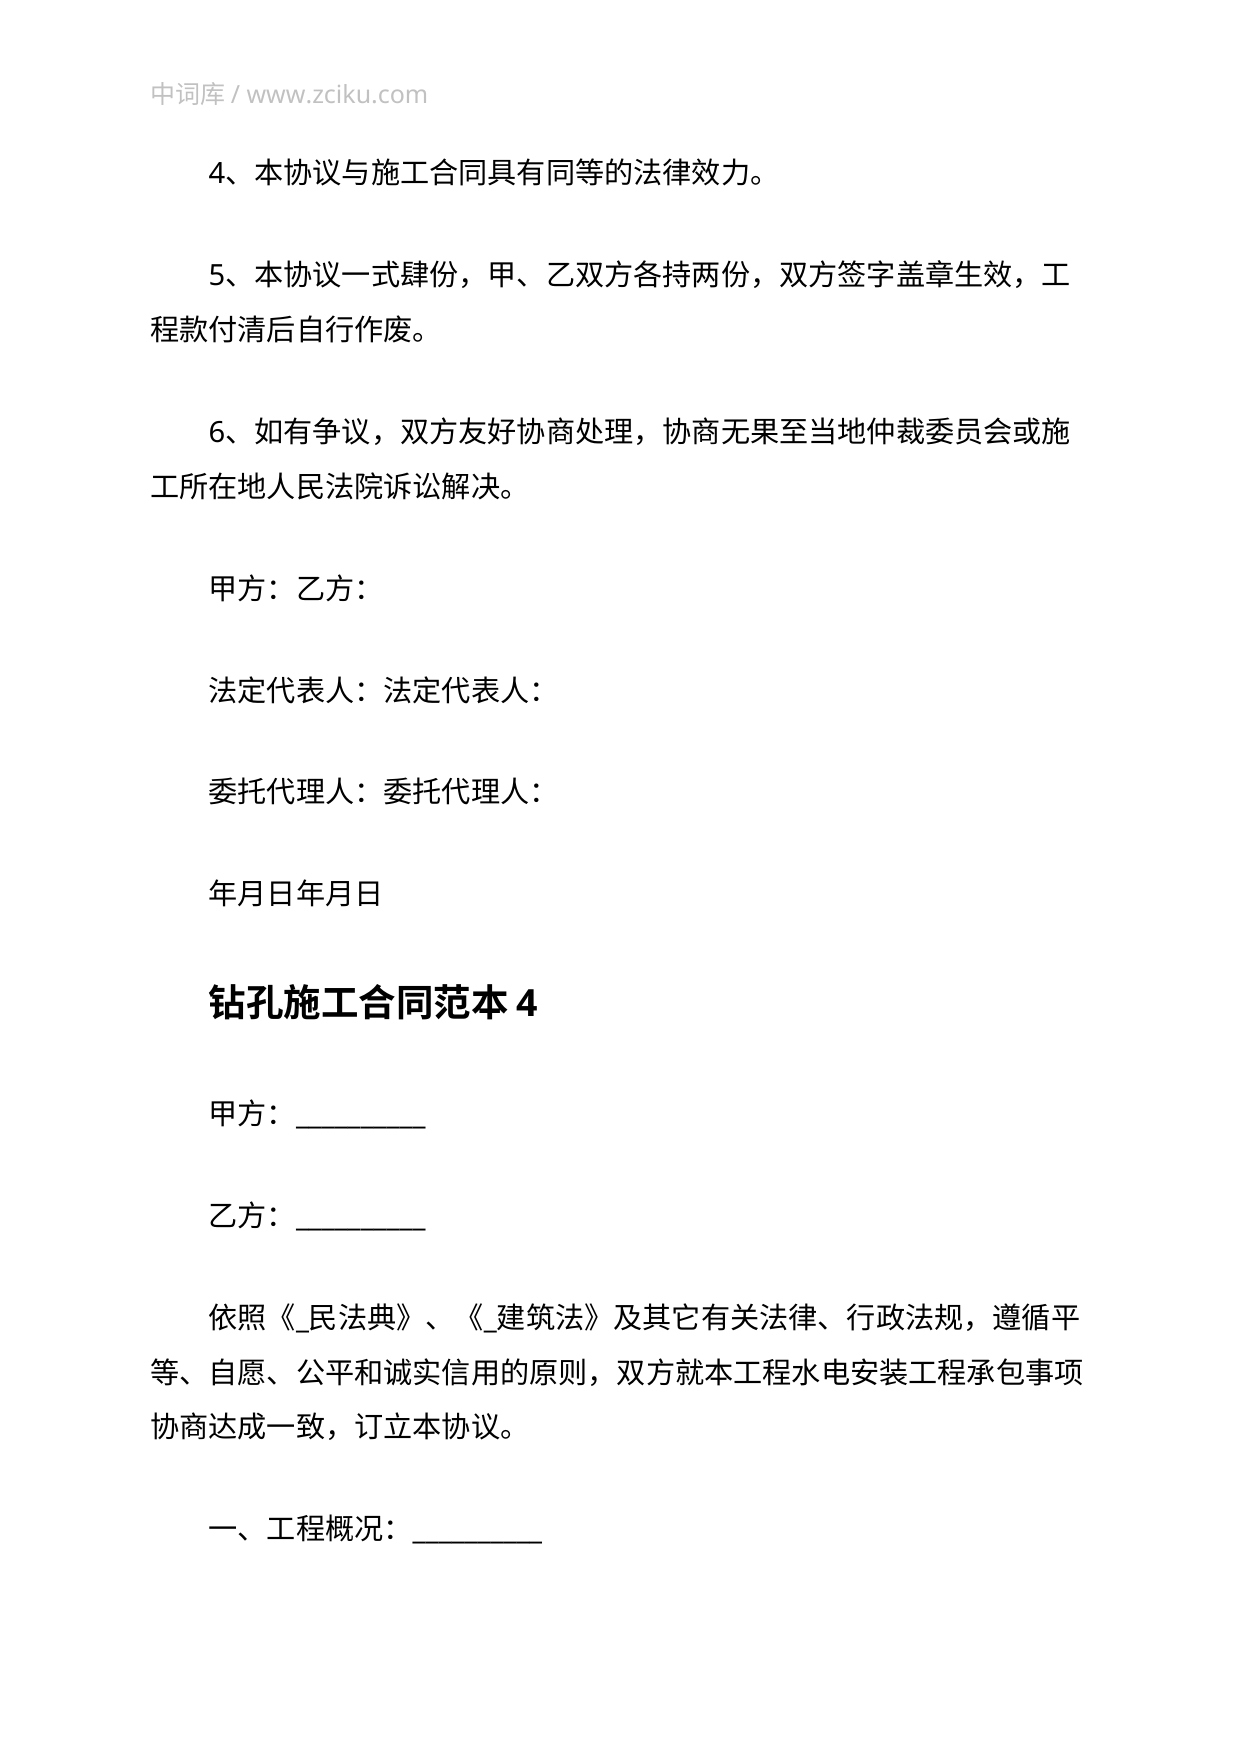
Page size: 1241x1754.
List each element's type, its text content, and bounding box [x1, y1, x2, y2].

text 一、工程概况：__________ [150, 1506, 1090, 1548]
text 6、如有争议，双方友好协商处理，协商无果至当地仲裁委员会或施工所在地人民法院诉讼解决。 [150, 409, 1090, 506]
text 法定代表人：法定代表人： [150, 667, 1090, 709]
text 委托代理人：委托代理人： [150, 769, 1090, 811]
text 乙方：__________ [150, 1192, 1090, 1234]
text 5、本协议一式肆份，甲、乙双方各持两份，双方签字盖章生效，工程款付清后自行作废。 [150, 252, 1090, 349]
text 甲方：__________ [150, 1090, 1090, 1133]
text 4、本协议与施工合同具有同等的法律效力。 [150, 150, 1090, 192]
text 钻孔施工合同范本4 [150, 973, 1090, 1027]
text 年月日年月日 [150, 871, 1090, 913]
text 依照《_民法典》、《_建筑法》及其它有关法律、行政法规，遵循平等、自愿、公平和诚实信用的原则，双方就本工程水电安装工程承包事项协商达成一致，订立本协议。 [150, 1294, 1090, 1446]
text 甲方：乙方： [150, 566, 1090, 608]
